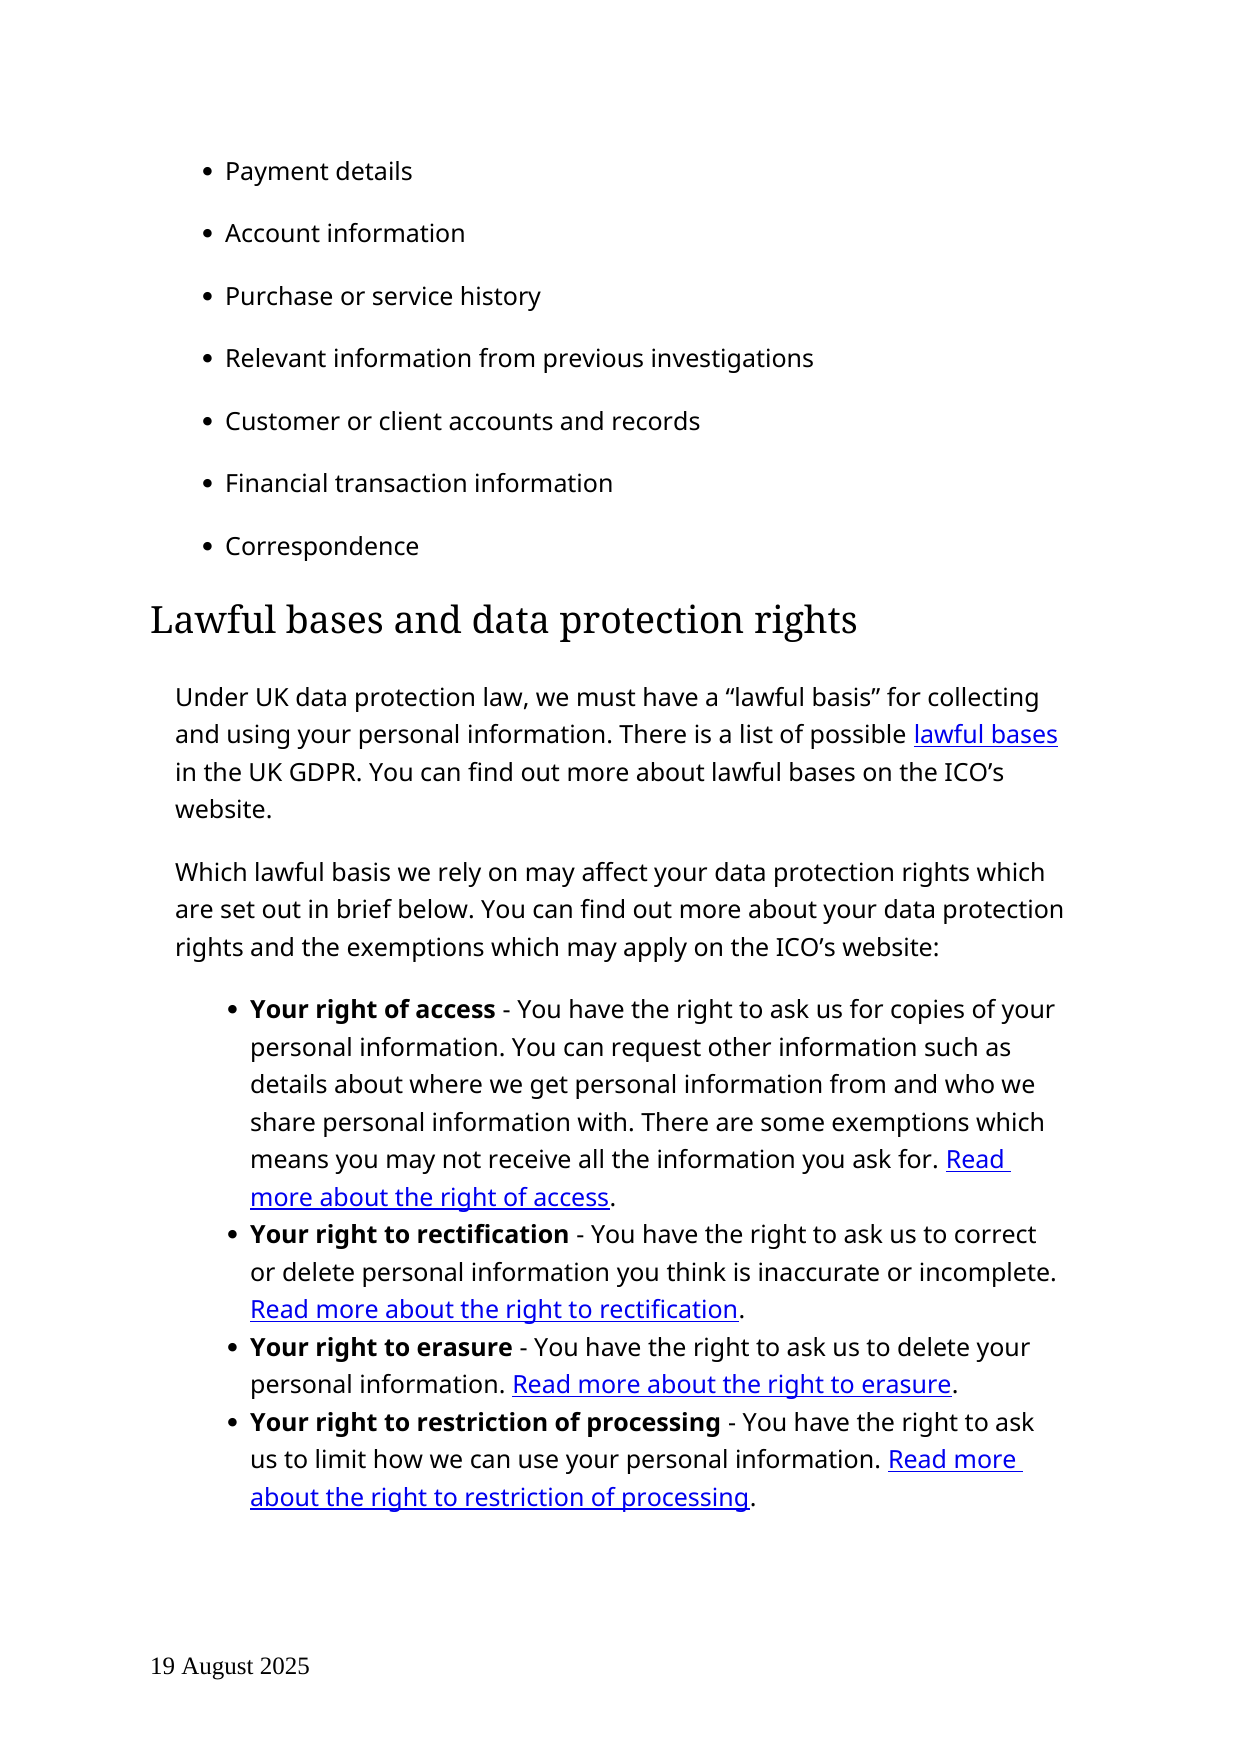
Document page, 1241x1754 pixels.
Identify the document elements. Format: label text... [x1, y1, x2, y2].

list Your right to rectification - You have the right to ask us to correct or delete personal information you think is inaccurate or incomplete. Read more about the right to rectification. [228, 1213, 1065, 1326]
text Which lawful basis we rely on may affect your data protection rights which are set out in brief below. You can find out more about your data protection rights and the exemptions which may apply on the ICO’s website: [175, 851, 1065, 963]
list Correspondence [203, 525, 1090, 562]
list Payment details [203, 150, 1090, 187]
subtitle Lawful bases and data protection rights [150, 594, 1090, 645]
list Customer or client accounts and records [203, 400, 1090, 437]
list Account information [203, 212, 1090, 250]
text Under UK data protection law, we must have a “lawful basis” for collecting and using your personal information. There is a list of possible lawful bases in the UK GDPR. You can find out more about lawful bases on the ICO’s website. [175, 676, 1065, 826]
list Purchase or service history [203, 275, 1090, 312]
list Your right to erasure - You have the right to ask us to delete your personal information. Read more about the right to erasure. [228, 1326, 1065, 1401]
list Relevant information from previous investigations [203, 337, 1090, 375]
list Financial transaction information [203, 462, 1090, 500]
list Your right to restriction of processing - You have the right to ask us to limit how we can use your personal information. Read more about the right to restriction of processing. [228, 1401, 1065, 1513]
list Your right of access - You have the right to ask us for copies of your personal information. You can request other information such as details about where we get personal information from and who we share personal information with. There are some exemptions which means you may not receive all the information you ask for. Read more about the right of access. [228, 988, 1065, 1213]
